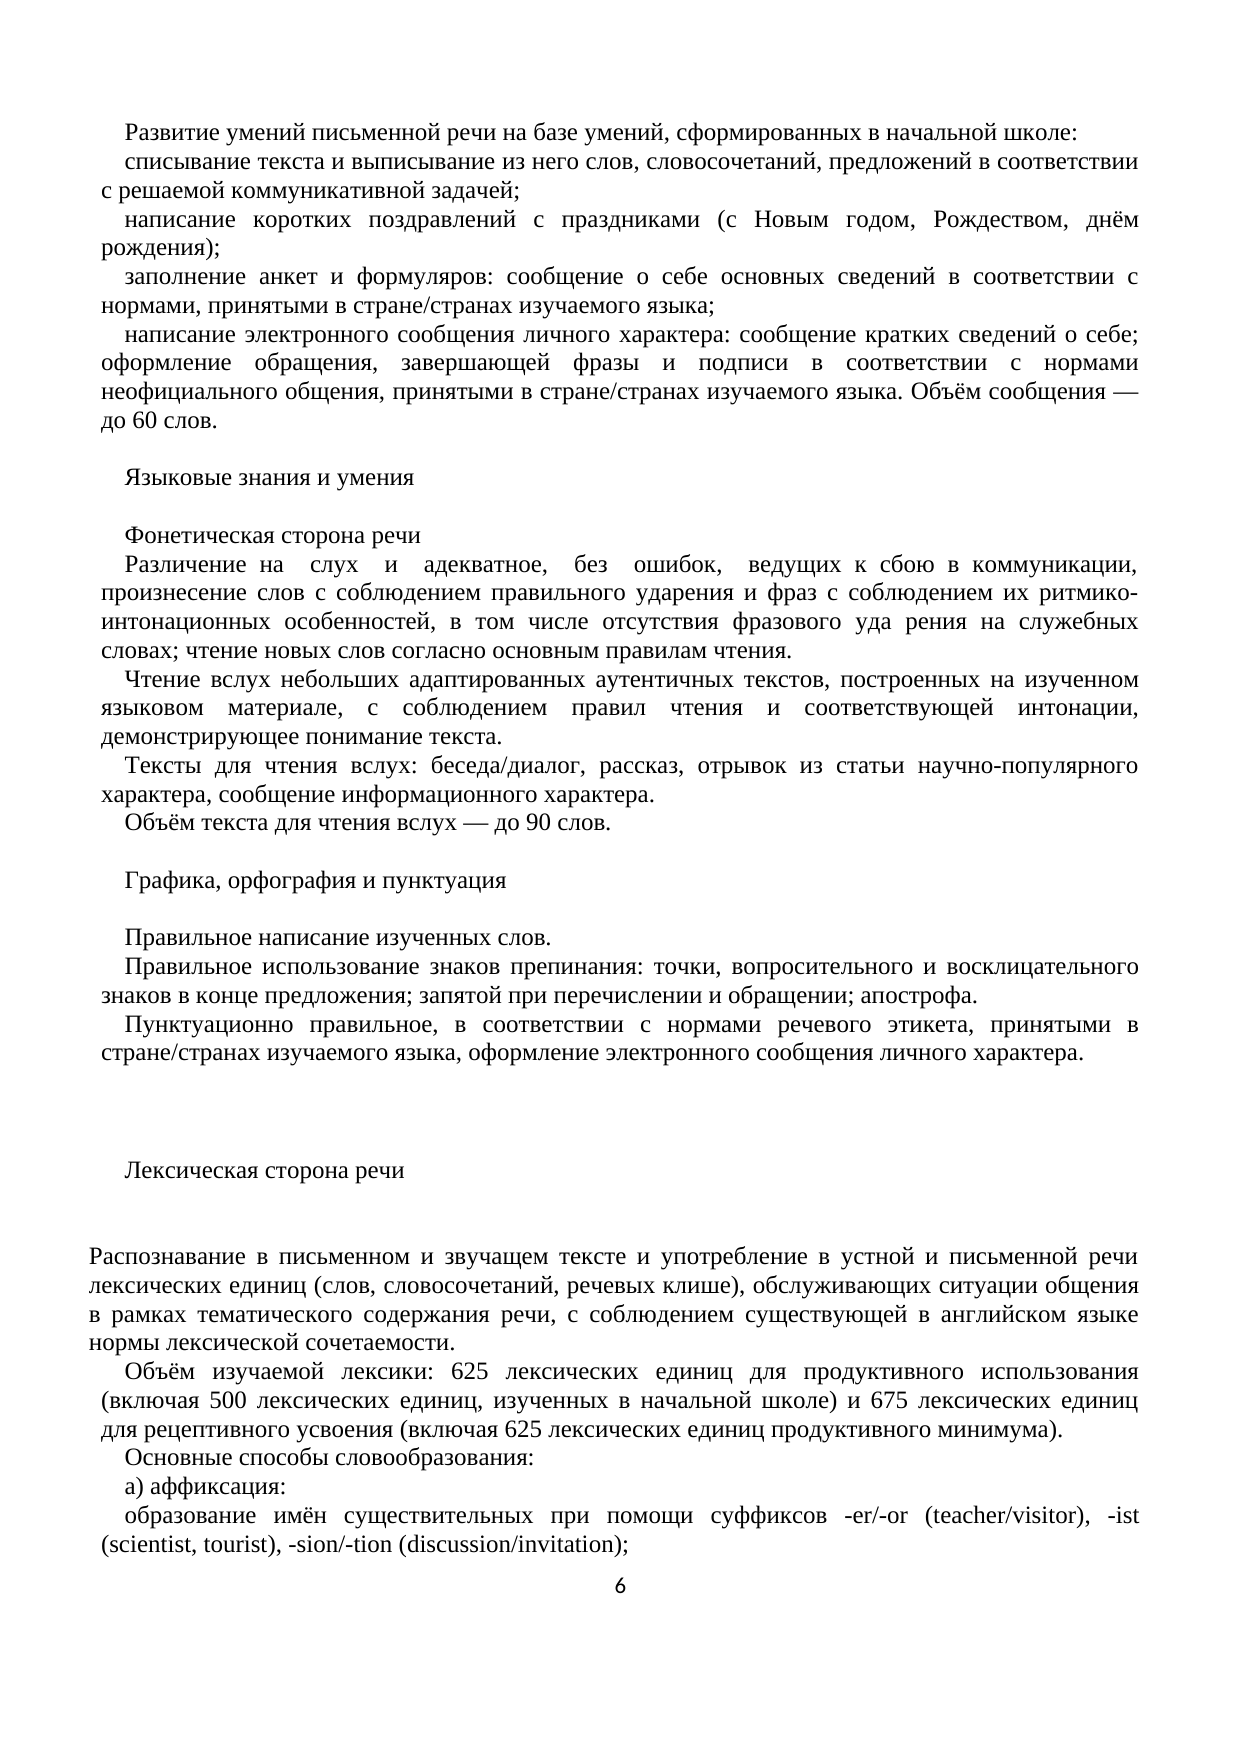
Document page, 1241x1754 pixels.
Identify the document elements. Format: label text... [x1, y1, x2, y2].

text а) аффиксация: [101, 1471, 1140, 1500]
text написание коротких поздравлений с праздниками (с Новым годом, Рождеством, днём рождения); [101, 204, 1140, 261]
text заполнение анкет и формуляров: сообщение о себе основных сведений в соответствии с нормами, принятыми в стране/странах изучаемого языка; [101, 261, 1140, 319]
text Развитие умений письменной речи на базе умений, сформированных в начальной школе: [101, 117, 1140, 146]
text Чтение вслух небольших адаптированных аутентичных текстов, построенных на изученном языковом материале, с соблюдением правил чтения и соответствующей интонации, демонстрирующее понимание текста. [101, 664, 1140, 750]
text Лексическая сторона речи [124, 1155, 1152, 1184]
text написание электронного сообщения личного характера: сообщение кратких сведений о себе; оформление обращения, завершающей фразы и подписи в соответствии с нормами неофициального общения, принятыми в стране/странах изучаемого языка. Объём сообщения — до 60 слов. [101, 319, 1140, 434]
text образование имён существительных при помощи суффиксов -er/-or (teacher/visitor), -ist (scientist, tourist), -sion/-tion (discussion/invitation); [101, 1500, 1140, 1557]
text Фонетическая сторона речи [101, 520, 1140, 549]
text списывание текста и выписывание из него слов, словосочетаний, предложений в соответствии с решаемой коммуникативной задачей; [101, 146, 1140, 204]
text Основные способы словообразования: [101, 1442, 1140, 1471]
text Различение на слух и адекватное, без ошибок, ведущих к сбою в коммуникации, произнесение слов с соблюдением правильного ударения и фраз с соблюдением их ритмико-интонационных особенностей, в том числе отсутствия фразового уда рения на служебных словах; чтение новых слов согласно основным правилам чтения. [101, 549, 1140, 664]
text Тексты для чтения вслух: беседа/диалог, рассказ, отрывок из статьи научно-популярного характера, сообщение информационного характера. [101, 750, 1140, 807]
text Графика, орфография и пунктуация [101, 865, 1140, 894]
text Объём изучаемой лексики: 625 лексических единиц для продуктивного использования (включая 500 лексических единиц, изученных в начальной школе) и 675 лексических единиц для рецептивного усвоения (включая 625 лексических единиц продуктивного минимума). [101, 1356, 1140, 1442]
text Правильное написание изученных слов. [101, 922, 1140, 951]
text Распознавание в письменном и звучащем тексте и употребление в устной и письменной речи лексических единиц (слов, словосочетаний, речевых клише), обслуживающих ситуации общения в рамках тематического содержания речи, с соблюдением существующей в английском языке нормы лексической сочетаемости. [89, 1241, 1140, 1356]
text Объём текста для чтения вслух — до 90 слов. [101, 807, 1140, 836]
text Языковые знания и умения [101, 462, 1140, 491]
text Пунктуационно правильное, в соответствии с нормами речевого этикета, принятыми в стране/странах изучаемого языка, оформление электронного сообщения личного характера. [101, 1009, 1140, 1066]
text Правильное использование знаков препинания: точки, вопросительного и восклицательного знаков в конце предложения; запятой при перечислении и обращении; апострофа. [101, 951, 1140, 1009]
